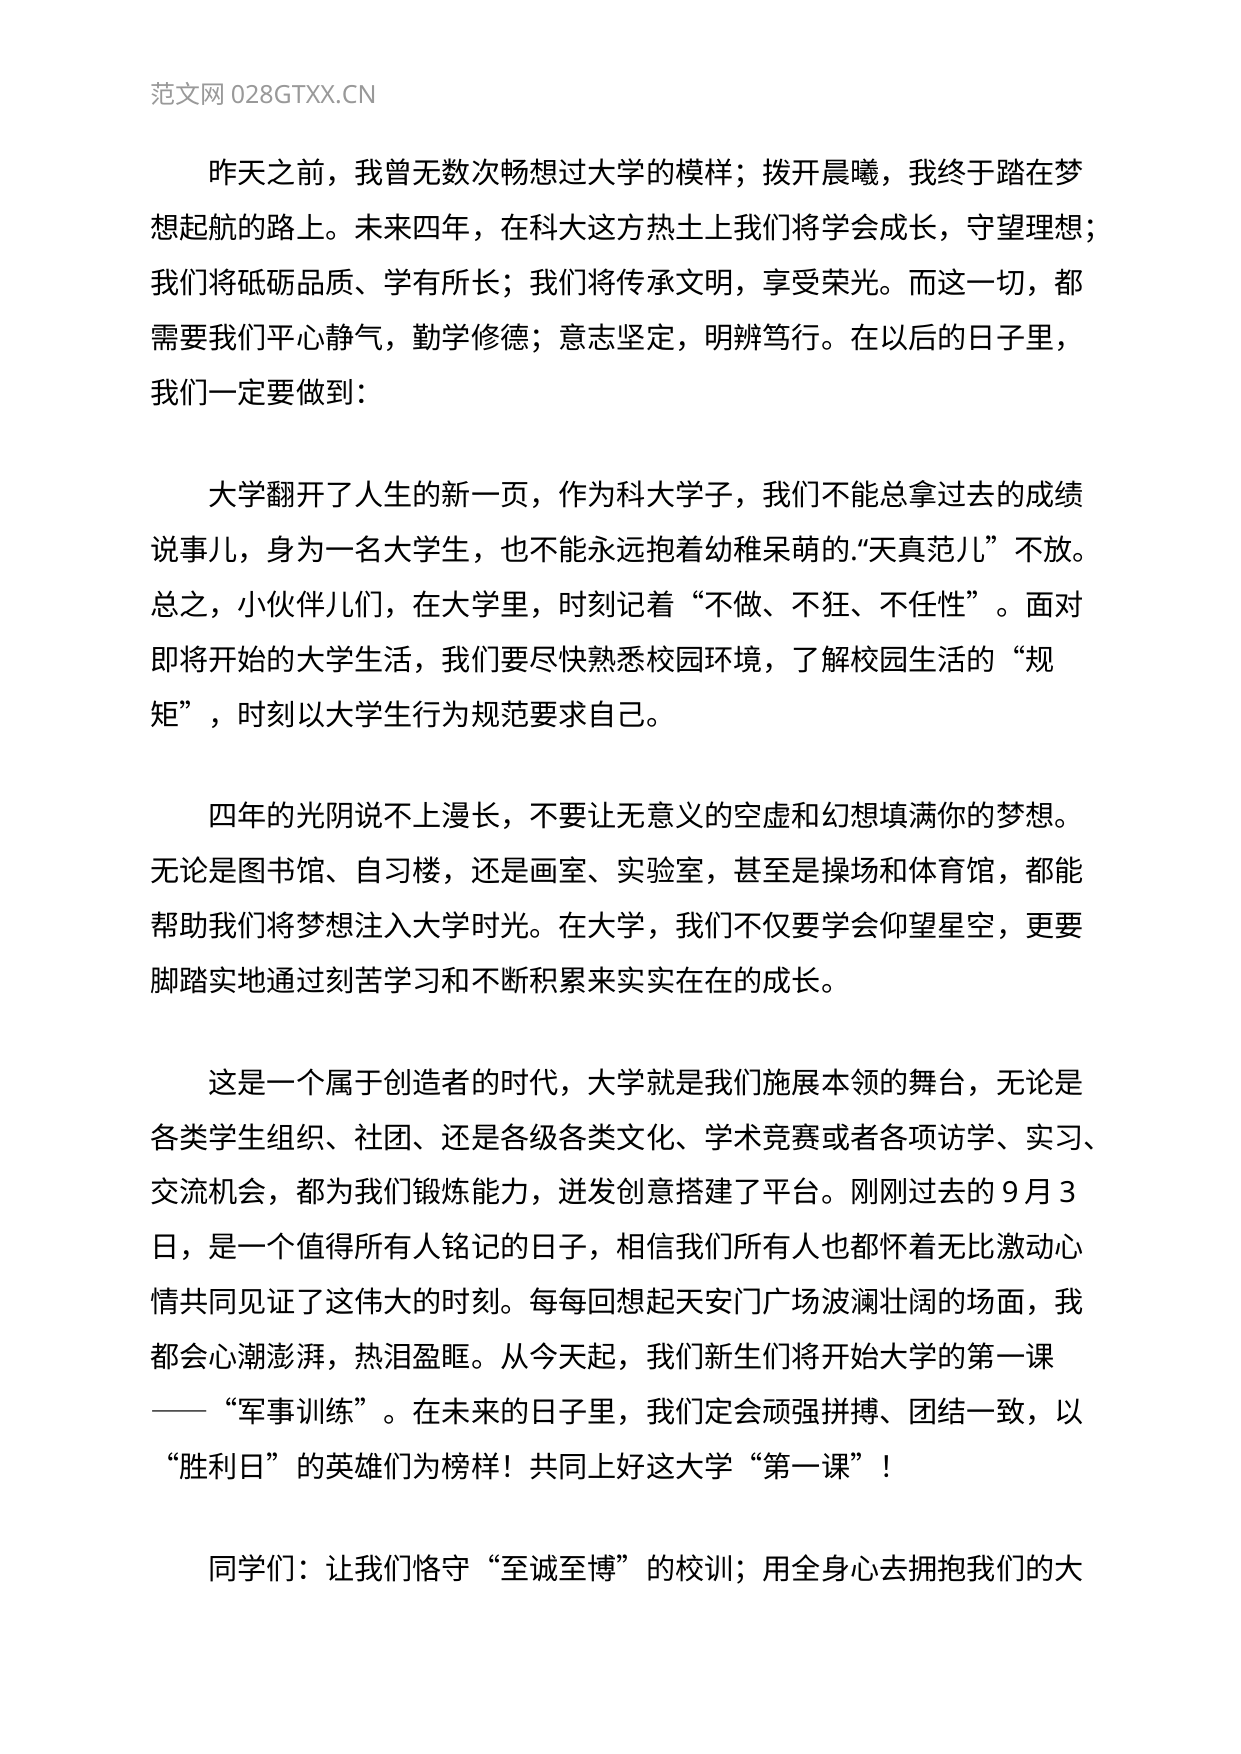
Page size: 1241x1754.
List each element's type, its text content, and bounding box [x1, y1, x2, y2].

text 大学翻开了人生的新一页，作为科大学子，我们不能总拿过去的成绩说事儿，身为一名大学生，也不能永远抱着幼稚呆萌的.“天真范儿”不放。总之，小伙伴儿们，在大学里，时刻记着“不做、不狂、不任性”。面对即将开始的大学生活，我们要尽快熟悉校园环境，了解校园生活的“规矩”，时刻以大学生行为规范要求自己。 [150, 471, 1090, 733]
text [150, 1545, 1090, 1588]
text 四年的光阴说不上漫长，不要让无意义的空虚和幻想填满你的梦想。无论是图书馆、自习楼，还是画室、实验室，甚至是操场和体育馆，都能帮助我们将梦想注入大学时光。在大学，我们不仅要学会仰望星空，更要脚踏实地通过刻苦学习和不断积累来实实在在的成长。 [150, 793, 1090, 1000]
text 这是一个属于创造者的时代，大学就是我们施展本领的舞台，无论是各类学生组织、社团、还是各级各类文化、学术竞赛或者各项访学、实习、交流机会，都为我们锻炼能力，迸发创意搭建了平台。刚刚过去的9月3日，是一个值得所有人铭记的日子，相信我们所有人也都怀着无比激动心情共同见证了这伟大的时刻。每每回想起天安门广场波澜壮阔的场面，我都会心潮澎湃，热泪盈眶。从今天起，我们新生们将开始大学的第一课——“军事训练”。在未来的日子里，我们定会顽强拼搏、团结一致，以“胜利日”的英雄们为榜样！共同上好这大学“第一课”！ [150, 1059, 1090, 1486]
text 昨天之前，我曾无数次畅想过大学的模样；拨开晨曦，我终于踏在梦想起航的路上。未来四年，在科大这方热土上我们将学会成长，守望理想；我们将砥砺品质、学有所长；我们将传承文明，享受荣光。而这一切，都需要我们平心静气，勤学修德；意志坚定，明辨笃行。在以后的日子里，我们一定要做到： [150, 150, 1090, 412]
